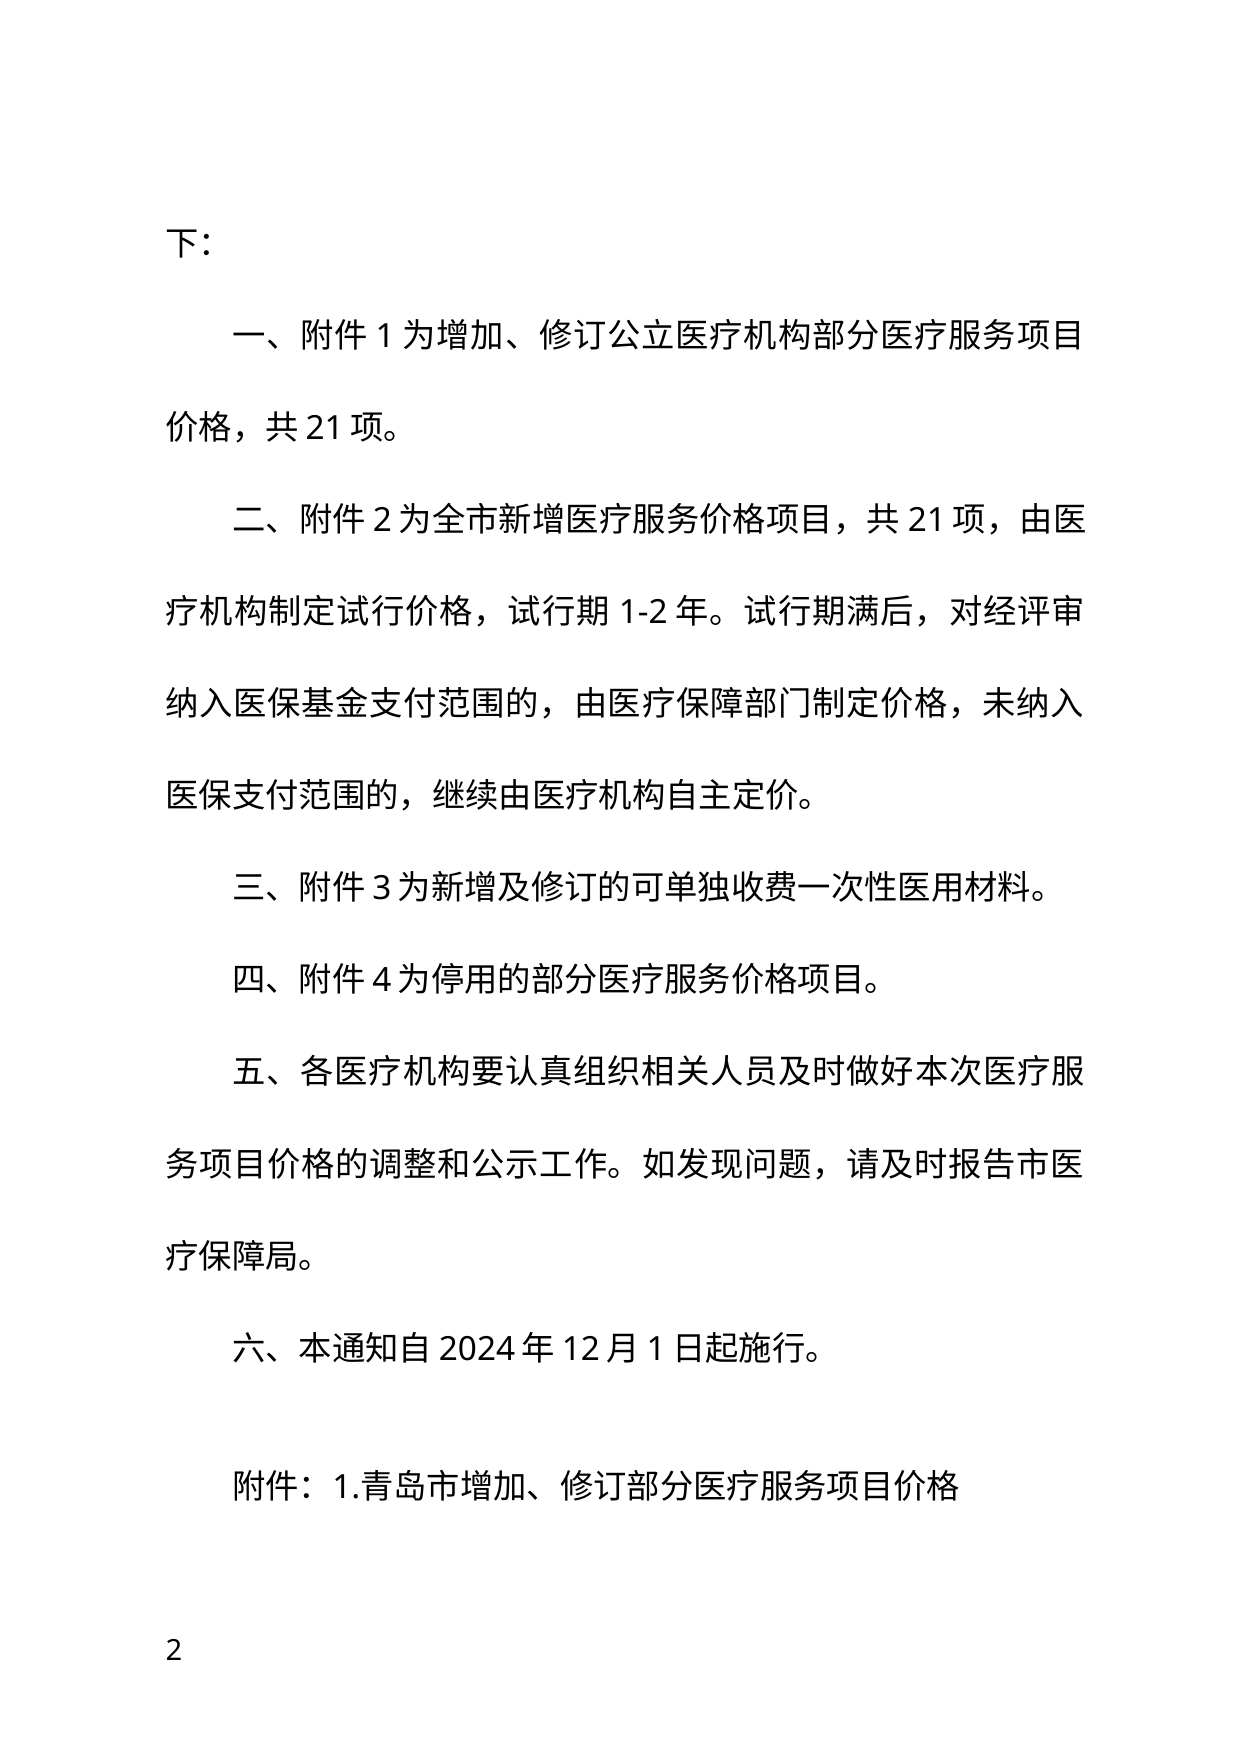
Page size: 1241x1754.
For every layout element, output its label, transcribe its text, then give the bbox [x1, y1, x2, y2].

text 二、附件2为全市新增医疗服务价格项目，共21项，由医疗机构制定试行价格，试行期1-2年。试行期满后，对经评审纳入医保基金支付范围的，由医疗保障部门制定价格，未纳入医保支付范围的，继续由医疗机构自主定价。 [165, 471, 1087, 839]
text 三、附件3为新增及修订的可单独收费一次性医用材料。 [165, 839, 1087, 931]
text 四、附件4为停用的部分医疗服务价格项目。 [165, 931, 1087, 1023]
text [165, 194, 1087, 287]
text 五、各医疗机构要认真组织相关人员及时做好本次医疗服务项目价格的调整和公示工作。如发现问题，请及时报告市医疗保障局。 [165, 1023, 1087, 1299]
text 一、附件1为增加、修订公立医疗机构部分医疗服务项目价格，共21项。 [165, 287, 1087, 471]
text 六、本通知自2024年12月1日起施行。 [165, 1299, 1087, 1392]
text 附件：1.青岛市增加、修订部分医疗服务项目价格 [165, 1438, 1087, 1530]
